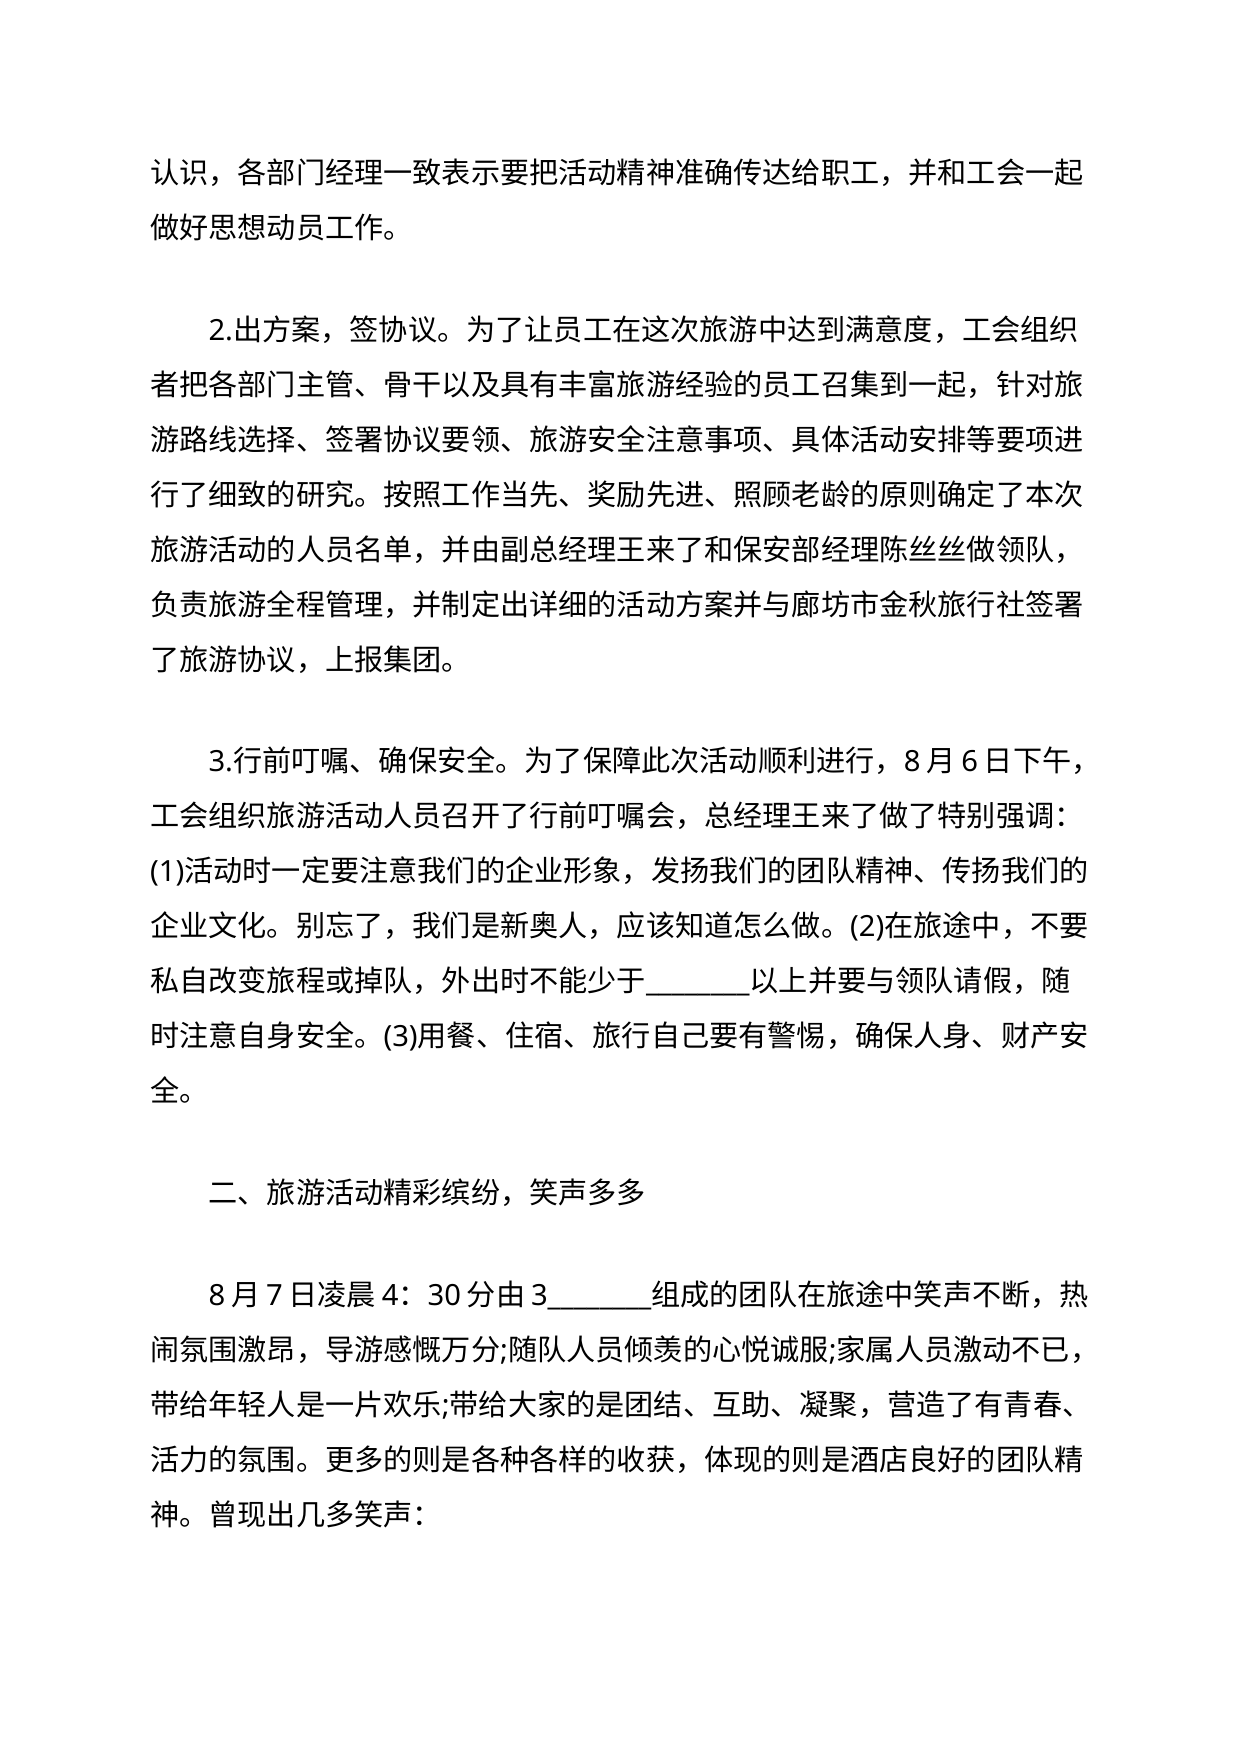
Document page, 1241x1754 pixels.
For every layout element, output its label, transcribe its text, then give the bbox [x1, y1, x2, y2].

text 3.行前叮嘱、确保安全。为了保障此次活动顺利进行，8月6日下午，工会组织旅游活动人员召开了行前叮嘱会，总经理王来了做了特别强调：(1)活动时一定要注意我们的企业形象，发扬我们的团队精神、传扬我们的企业文化。别忘了，我们是新奥人，应该知道怎么做。(2)在旅途中，不要私自改变旅程或掉队，外出时不能少于________以上并要与领队请假，随时注意自身安全。(3)用餐、住宿、旅行自己要有警惕，确保人身、财产安全。 [150, 738, 1090, 1110]
text 2.出方案，签协议。为了让员工在这次旅游中达到满意度，工会组织者把各部门主管、骨干以及具有丰富旅游经验的员工召集到一起，针对旅游路线选择、签署协议要领、旅游安全注意事项、具体活动安排等要项进行了细致的研究。按照工作当先、奖励先进、照顾老龄的原则确定了本次旅游活动的人员名单，并由副总经理王来了和保安部经理陈丝丝做领队，负责旅游全程管理，并制定出详细的活动方案并与廊坊市金秋旅行社签署了旅游协议，上报集团。 [150, 307, 1090, 678]
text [150, 150, 1090, 247]
text 二、旅游活动精彩缤纷，笑声多多 [150, 1169, 1090, 1212]
text 8月7日凌晨4：30分由3________组成的团队在旅途中笑声不断，热闹氛围激昂，导游感慨万分;随队人员倾羡的心悦诚服;家属人员激动不已，带给年轻人是一片欢乐;带给大家的是团结、互助、凝聚，营造了有青春、活力的氛围。更多的则是各种各样的收获，体现的则是酒店良好的团队精神。曾现出几多笑声： [150, 1271, 1090, 1533]
